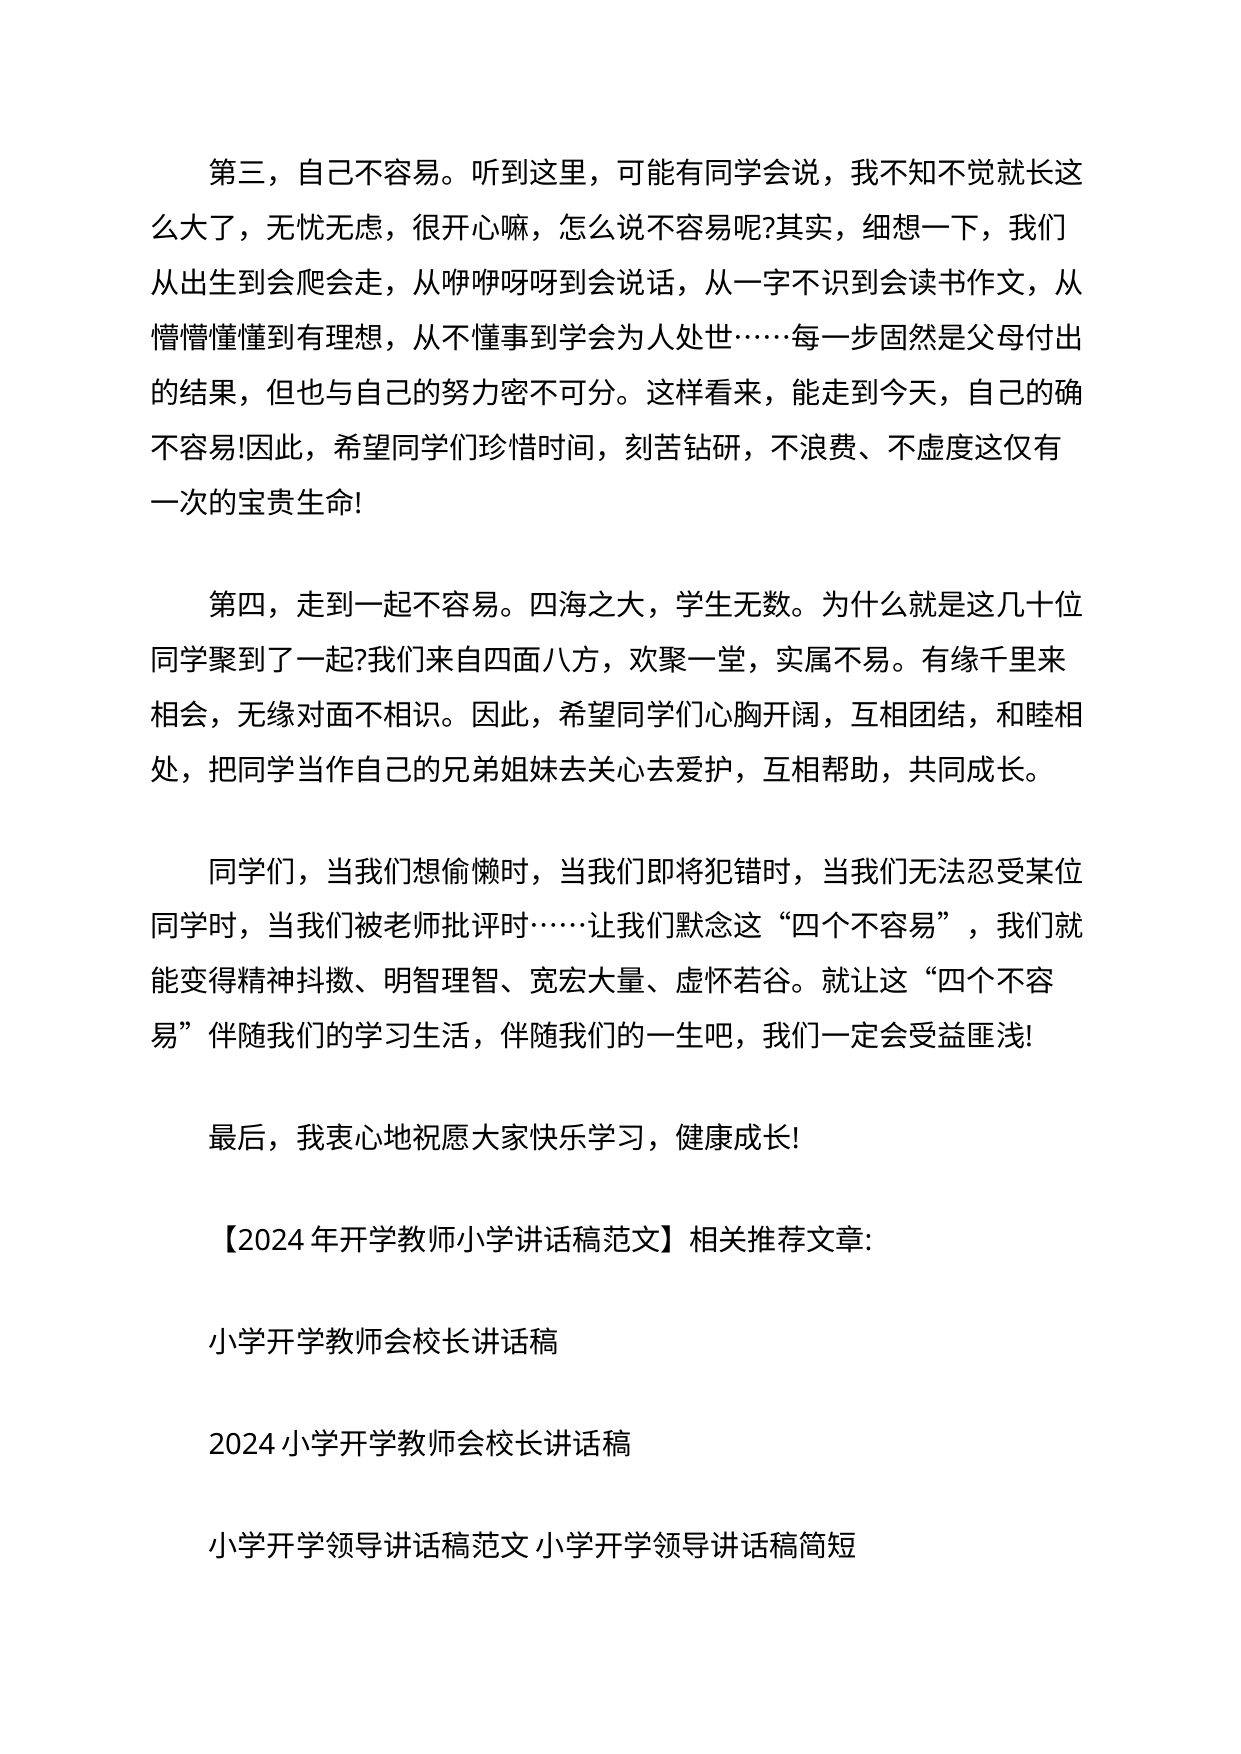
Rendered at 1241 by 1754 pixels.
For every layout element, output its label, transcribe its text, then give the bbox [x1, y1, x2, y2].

text 第四，走到一起不容易。四海之大，学生无数。为什么就是这几十位同学聚到了一起?我们来自四面八方，欢聚一堂，实属不易。有缘千里来相会，无缘对面不相识。因此，希望同学们心胸开阔，互相团结，和睦相处，把同学当作自己的兄弟姐妹去关心去爱护，互相帮助，共同成长。 [150, 582, 1090, 789]
text 最后，我衷心地祝愿大家快乐学习，健康成长! [150, 1115, 1090, 1157]
text 同学们，当我们想偷懒时，当我们即将犯错时，当我们无法忍受某位同学时，当我们被老师批评时……让我们默念这“四个不容易”，我们就能变得精神抖擞、明智理智、宽宏大量、虚怀若谷。就让这“四个不容易”伴随我们的学习生活，伴随我们的一生吧，我们一定会受益匪浅! [150, 848, 1090, 1055]
text 小学开学教师会校长讲话稿 [150, 1319, 1090, 1361]
text 【2024年开学教师小学讲话稿范文】相关推荐文章: [150, 1217, 1090, 1259]
text 小学开学领导讲话稿范文 小学开学领导讲话稿简短 [150, 1522, 1090, 1565]
text 2024小学开学教师会校长讲话稿 [150, 1421, 1090, 1463]
text 第三，自己不容易。听到这里，可能有同学会说，我不知不觉就长这么大了，无忧无虑，很开心嘛，怎么说不容易呢?其实，细想一下，我们从出生到会爬会走，从咿咿呀呀到会说话，从一字不识到会读书作文，从懵懵懂懂到有理想，从不懂事到学会为人处世……每一步固然是父母付出的结果，但也与自己的努力密不可分。这样看来，能走到今天，自己的确不容易!因此，希望同学们珍惜时间，刻苦钻研，不浪费、不虚度这仅有一次的宝贵生命! [150, 150, 1090, 522]
